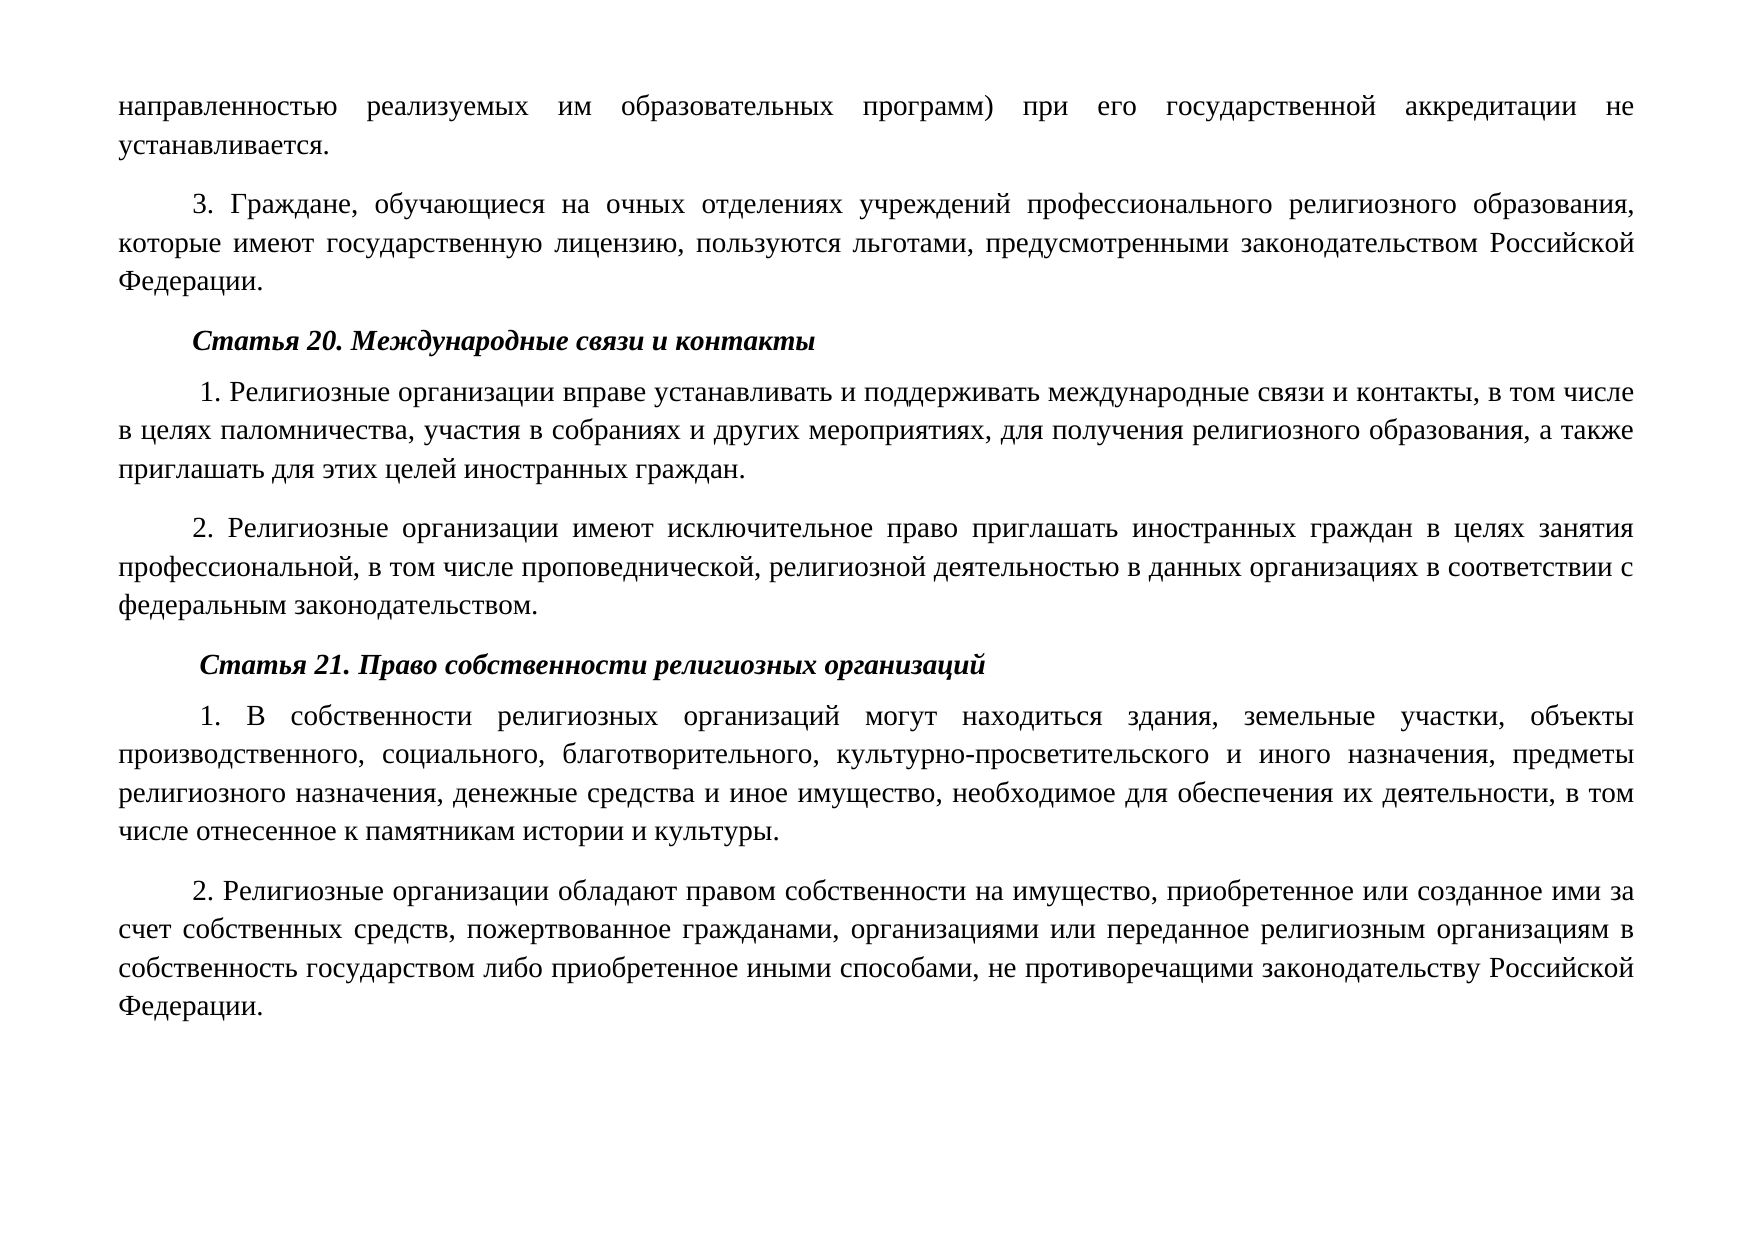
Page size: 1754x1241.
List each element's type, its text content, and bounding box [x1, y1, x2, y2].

text Статья 20. Международные связи и контакты [118, 323, 1636, 356]
text Статья 21. Право собственности религиозных организаций [118, 647, 1636, 680]
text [118, 88, 1636, 161]
text 3. Граждане, обучающиеся на очных отделениях учреждений профессионального религиозного образования, которые имеют государственную лицензию, пользуются льготами, предусмотренными законодательством Российской Федерации. [118, 186, 1636, 297]
text 1. Религиозные организации вправе устанавливать и поддерживать международные связи и контакты, в том числе в целях паломничества, участия в собраниях и других мероприятиях, для получения религиозного образования, а также приглашать для этих целей иностранных граждан. [118, 374, 1636, 484]
text 2. Религиозные организации имеют исключительное право приглашать иностранных граждан в целях занятия профессиональной, в том числе проповеднической, религиозной деятельностью в данных организациях в соответствии с федеральным законодательством. [118, 510, 1636, 621]
text 2. Религиозные организации обладают правом собственности на имущество, приобретенное или созданное ими за счет собственных средств, пожертвованное гражданами, организациями или переданное религиозным организациям в собственность государством либо приобретенное иными способами, не противоречащими законодательству Российской Федерации. [118, 873, 1636, 1022]
text 1. В собственности религиозных организаций могут находиться здания, земельные участки, объекты производственного, социального, благотворительного, культурно-просветительского и иного назначения, предметы религиозного назначения, денежные средства и иное имущество, необходимое для обеспечения их деятельности, в том числе отнесенное к памятникам истории и культуры. [118, 698, 1636, 847]
